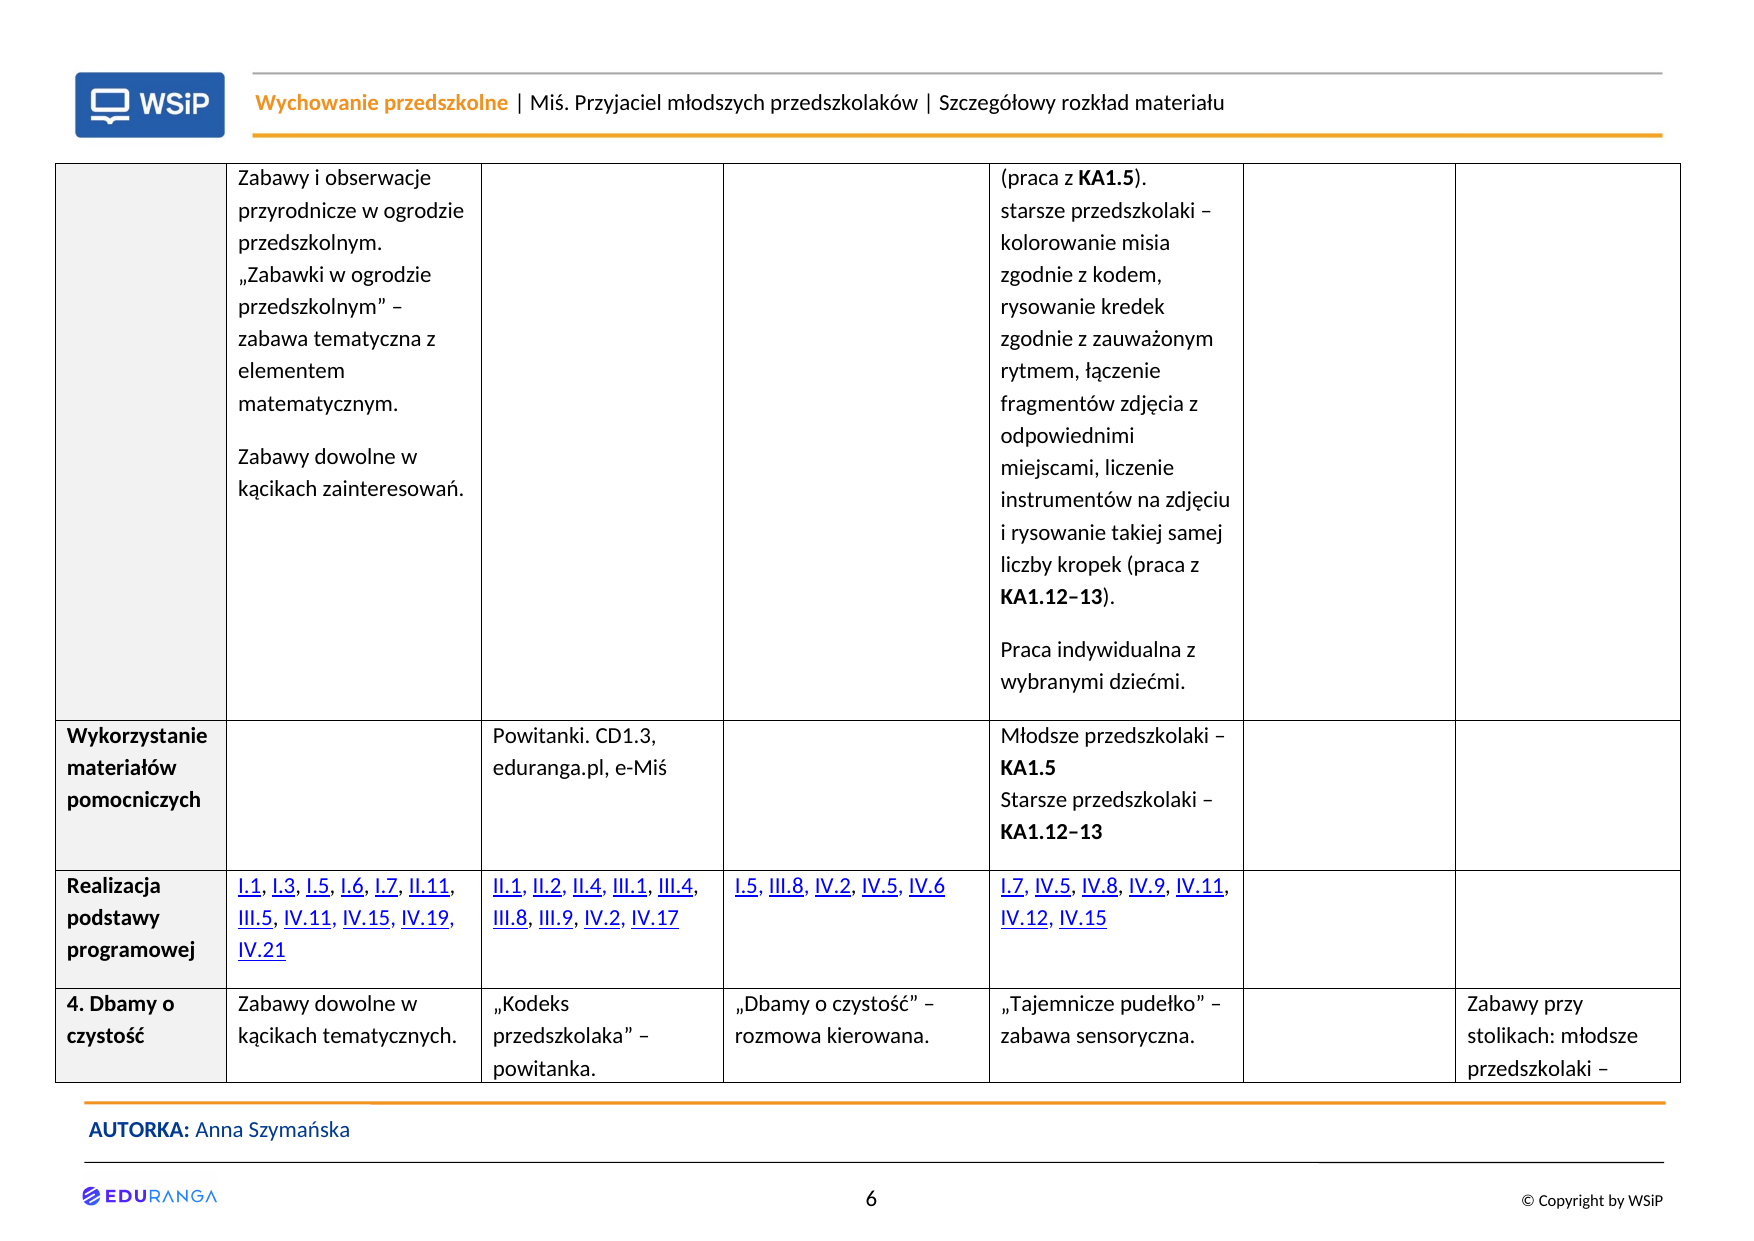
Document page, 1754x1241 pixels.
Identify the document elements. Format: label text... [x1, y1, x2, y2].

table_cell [1456, 989, 1680, 1082]
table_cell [227, 989, 481, 1082]
table_cell [1244, 721, 1455, 870]
table_cell [1456, 721, 1680, 870]
picture [82, 1171, 217, 1207]
table_cell [1244, 164, 1455, 720]
table_cell [724, 721, 989, 870]
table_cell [56, 164, 226, 720]
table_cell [990, 164, 1243, 720]
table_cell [724, 989, 989, 1082]
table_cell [990, 989, 1243, 1082]
table_cell [227, 721, 481, 870]
table_cell Powitanki. CD1.3, eduranga.pl, e-Miś [482, 721, 723, 870]
table_cell Młodsze przedszkolaki – KA1.5 Starsze przedszkolaki – KA1.12–13 [990, 721, 1243, 870]
table_cell II.1, II.2, II.4, III.1, III.4, III.8, III.9, IV.2, IV.17 [482, 871, 723, 988]
table_cell I.7, IV.5, IV.8, IV.9, IV.11, IV.12, IV.15 [990, 871, 1243, 988]
table_cell I.5, III.8, IV.2, IV.5, IV.6 [724, 871, 989, 988]
table_cell Realizacja podstawy programowej [56, 871, 226, 988]
picture [1, 0, 1754, 176]
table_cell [482, 989, 723, 1082]
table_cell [724, 164, 989, 720]
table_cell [227, 164, 481, 720]
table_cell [482, 164, 723, 720]
table_cell 4. Dbamy o czystość [56, 989, 226, 1082]
table_cell [1456, 871, 1680, 988]
table_cell [1244, 989, 1455, 1082]
table_cell Wykorzystanie materiałów pomocniczych [56, 721, 226, 870]
table_cell [1456, 164, 1680, 720]
table_cell I.1, I.3, I.5, I.6, I.7, II.11, III.5, IV.11, IV.15, IV.19, IV.21 [227, 871, 481, 988]
table_cell [1244, 871, 1455, 988]
